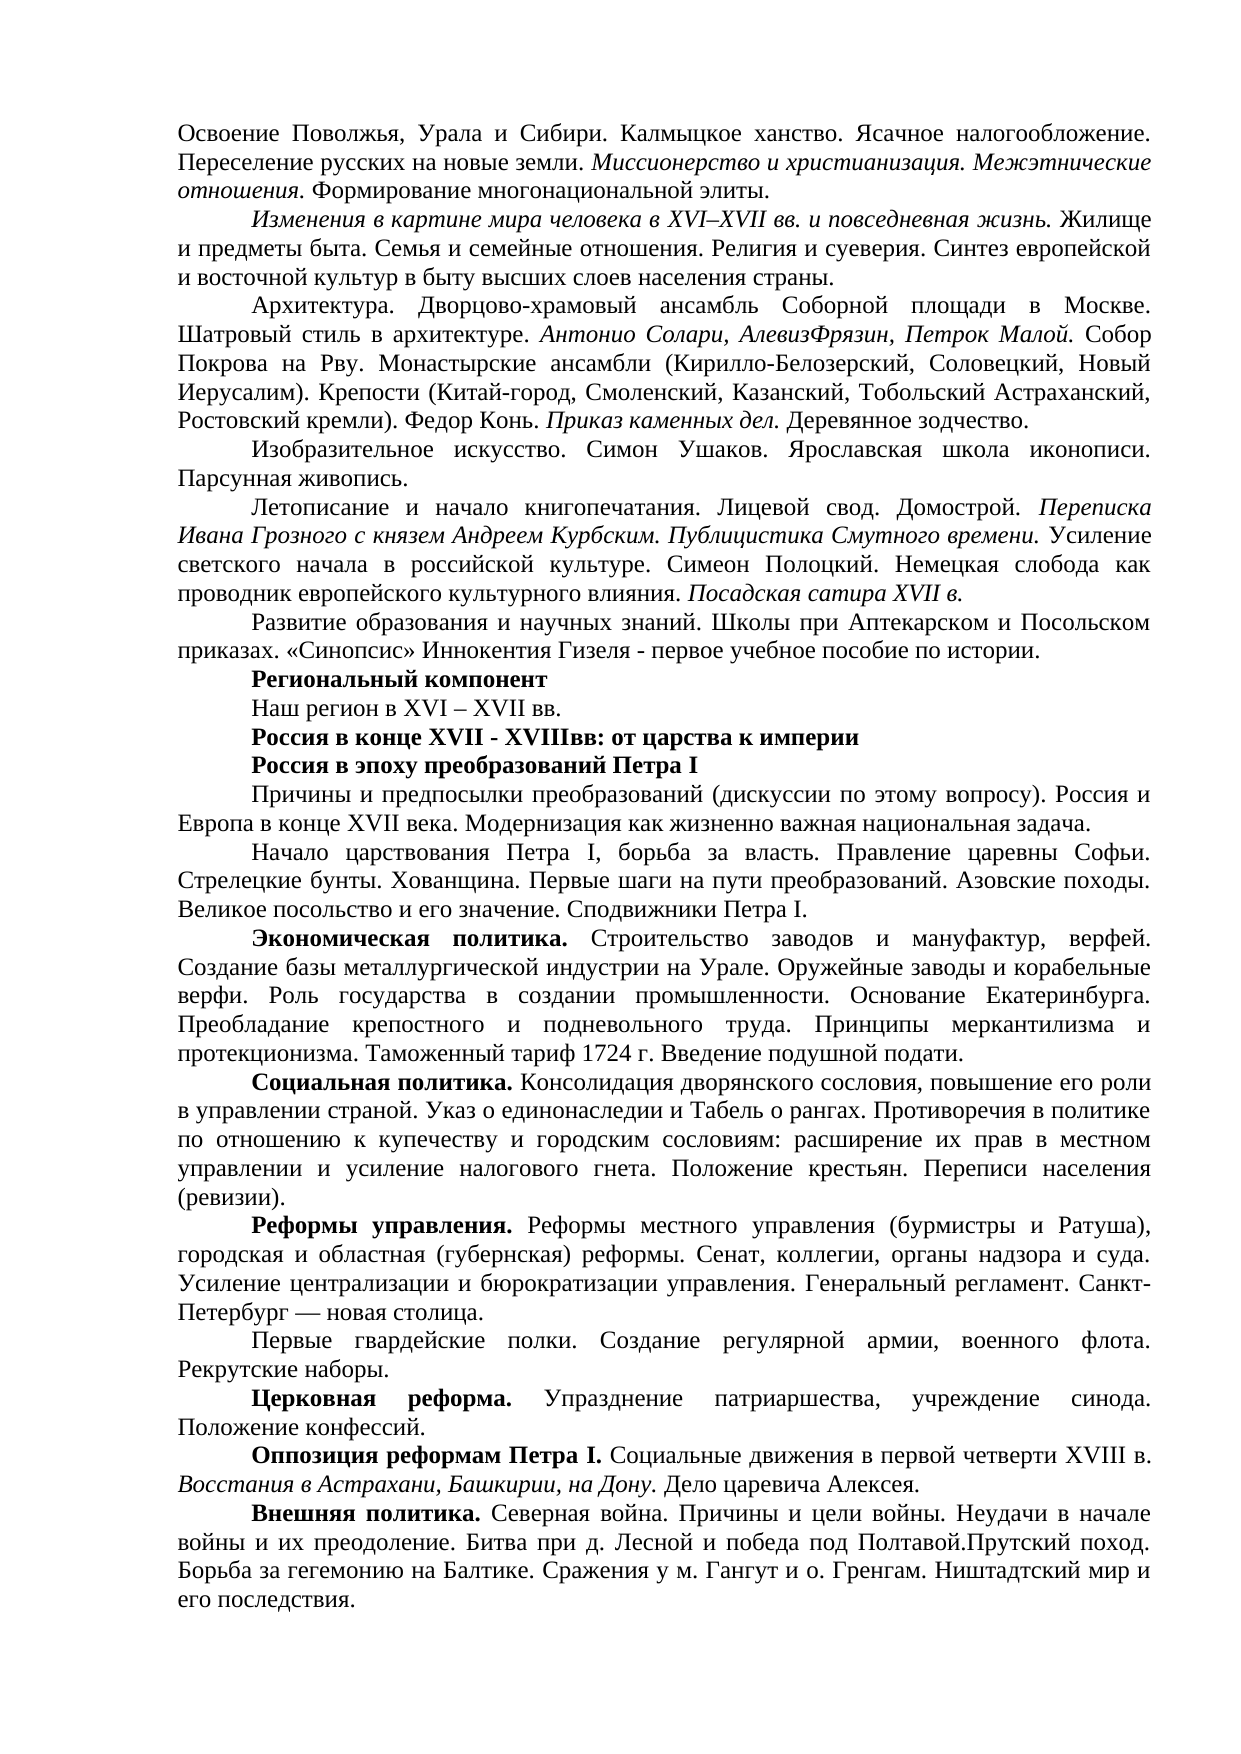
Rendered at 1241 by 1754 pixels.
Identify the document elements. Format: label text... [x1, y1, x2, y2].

text Экономическая политика. Строительство заводов и мануфактур, верфей. Создание базы металлургической индустрии на Урале. Оружейные заводы и корабельные верфи. Роль государства в создании промышленности. Основание Екатеринбурга. Преобладание крепостного и подневольного труда. Принципы меркантилизма и протекционизма. Таможенный тариф 1724 г. Введение подушной подати. [177, 923, 1152, 1067]
text Реформы управления. Реформы местного управления (бурмистры и Ратуша), городская и областная (губернская) реформы. Сенат, коллегии, органы надзора и суда. Усиление централизации и бюрократизации управления. Генеральный регламент. Санкт-Петербург — новая столица. [177, 1211, 1152, 1326]
text Изобразительное искусство. Симон Ушаков. Ярославская школа иконописи. Парсунная живопись. [177, 434, 1152, 492]
text Развитие образования и научных знаний. Школы при Аптекарском и Посольском приказах. «Синопсис» Иннокентия Гизеля - первое учебное пособие по истории. [177, 607, 1152, 664]
text Летописание и начало книгопечатания. Лицевой свод. Домострой. Переписка Ивана Грозного с князем Андреем Курбским. Публицистика Смутного времени. Усиление светского начала в российской культуре. Симеон Полоцкий. Немецкая слобода как проводник европейского культурного влияния. Посадская сатира XVII в. [177, 492, 1152, 607]
text Причины и предпосылки преобразований (дискуссии по этому вопросу). Россия и Европа в конце XVII века. Модернизация как жизненно важная национальная задача. [177, 779, 1152, 837]
text Наш регион в XVI – XVII вв. [177, 693, 1152, 722]
text Начало царствования Петра I, борьба за власть. Правление царевны Софьи. Стрелецкие бунты. Хованщина. Первые шаги на пути преобразований. Азовские походы. Великое посольство и его значение. Сподвижники Петра I. [177, 837, 1152, 923]
text Архитектура. Дворцово-храмовый ансамбль Соборной площади в Москве. Шатровый стиль в архитектуре. Антонио Солари, АлевизФрязин, Петрок Малой. Собор Покрова на Рву. Монастырские ансамбли (Кирилло-Белозерский, Соловецкий, Новый Иерусалим). Крепости (Китай-город, Смоленский, Казанский, Тобольский Астраханский, Ростовский кремли). Федор Конь. Приказ каменных дел. Деревянное зодчество. [177, 291, 1152, 434]
text Россия в конце XVII - XVIIIвв: от царства к империи [177, 722, 1152, 751]
text Россия в эпоху преобразований Петра I [177, 751, 1152, 779]
text Изменения в картине мира человека в XVI–XVII вв. и повседневная жизнь. Жилище и предметы быта. Семья и семейные отношения. Религия и суеверия. Синтез европейской и восточной культур в быту высших слоев населения страны. [177, 204, 1152, 291]
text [177, 118, 1152, 204]
text Региональный компонент [177, 664, 1152, 693]
text Оппозиция реформам Петра I. Социальные движения в первой четверти XVIII в. Восстания в Астрахани, Башкирии, на Дону. Дело царевича Алексея. [177, 1441, 1152, 1498]
text Первые гвардейские полки. Создание регулярной армии, военного флота. Рекрутские наборы. [177, 1326, 1152, 1383]
text Церковная реформа. Упразднение патриаршества, учреждение синода. Положение конфессий. [177, 1383, 1152, 1441]
text Социальная политика. Консолидация дворянского сословия, повышение его роли в управлении страной. Указ о единонаследии и Табель о рангах. Противоречия в политике по отношению к купечеству и городским сословиям: расширение их прав в местном управлении и усиление налогового гнета. Положение крестьян. Переписи населения (ревизии). [177, 1067, 1152, 1211]
text Внешняя политика. Северная война. Причины и цели войны. Неудачи в начале войны и их преодоление. Битва при д. Лесной и победа под Полтавой.Прутский поход. Борьба за гегемонию на Балтике. Сражения у м. Гангут и о. Гренгам. Ништадтский мир и его последствия. [177, 1498, 1152, 1613]
